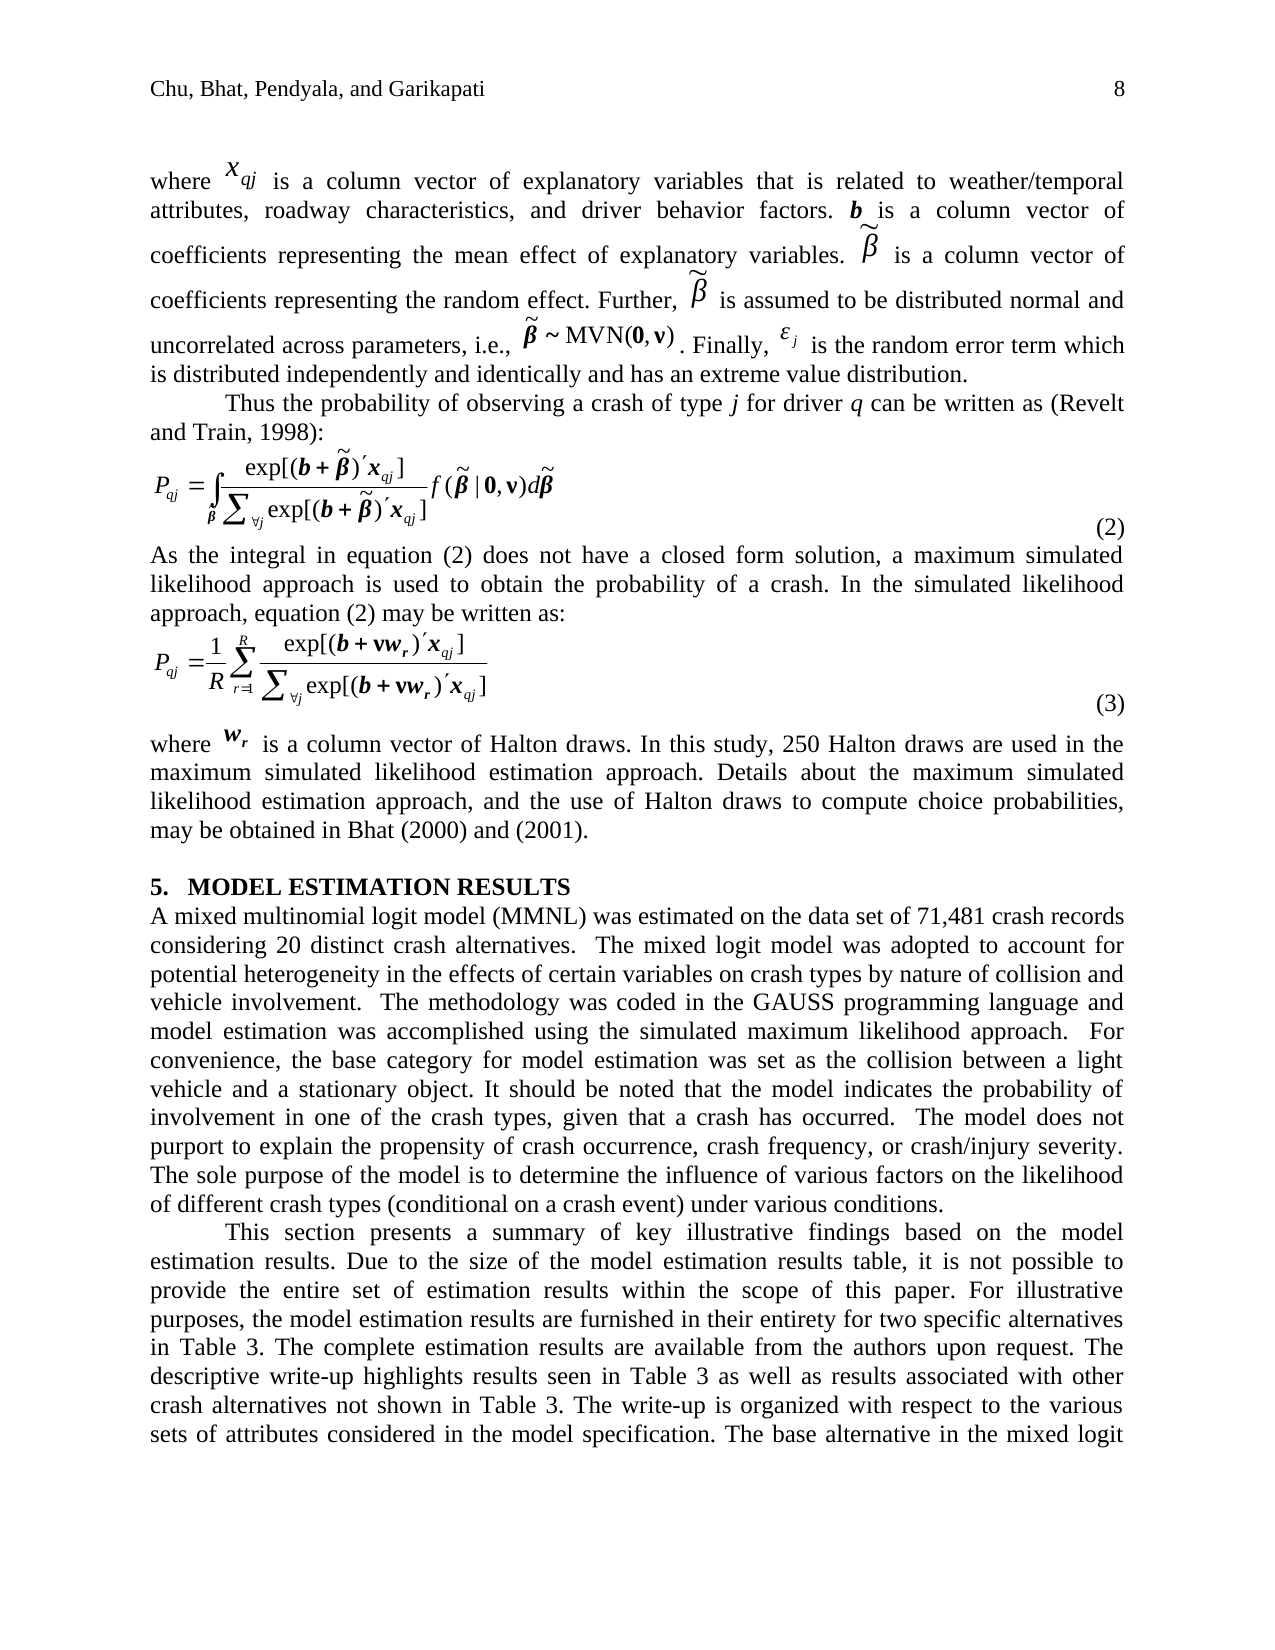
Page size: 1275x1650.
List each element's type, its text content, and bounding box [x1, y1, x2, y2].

text (2) [150, 446, 1125, 541]
text Thus the probability of observing a crash of type j for driver q can be written as (Revelt and Train, 1998): [150, 388, 1125, 446]
text A mixed multinomial logit model (MMNL) was estimated on the data set of 71,481 crash records considering 20 distinct crash alternatives. The mixed logit model was adopted to account for potential heterogeneity in the effects of certain variables on crash types by nature of collision and vehicle involvement. The methodology was coded in the GAUSS programming language and model estimation was accomplished using the simulated maximum likelihood approach. For convenience, the base category for model estimation was set as the collision between a light vehicle and a stationary object. It should be noted that the model indicates the probability of involvement in one of the crash types, given that a crash has occurred. The model does not purport to explain the propensity of crash occurrence, crash frequency, or crash/injury severity. The sole purpose of the model is to determine the influence of various factors on the likelihood of different crash types (conditional on a crash event) under various conditions. [150, 901, 1125, 1217]
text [150, 1217, 1125, 1447]
text where is a column vector of Halton draws. In this study, 250 Halton draws are used in the maximum simulated likelihood estimation approach. Details about the maximum simulated likelihood estimation approach, and the use of Halton draws to compute choice probabilities, may be obtained in Bhat (2000) and (2001). [150, 717, 1125, 844]
text As the integral in equation (2) does not have a closed form solution, a maximum simulated likelihood approach is used to obtain the probability of a crash. In the simulated likelihood approach, equation (2) may be written as: [150, 541, 1125, 627]
text where is a column vector of explanatory variables that is related to weather/temporal attributes, roadway characteristics, and driver behavior factors. b is a column vector of coefficients representing the mean effect of explanatory variables. is a column vector of coefficients representing the random effect. Further, is assumed to be distributed normal and uncorrelated across parameters, i.e., . Finally, is the random error term which is distributed independently and identically and has an extreme value distribution. [150, 150, 1125, 388]
text (3) [150, 627, 1125, 717]
list MODEL ESTIMATION RESULTS [150, 872, 1125, 901]
